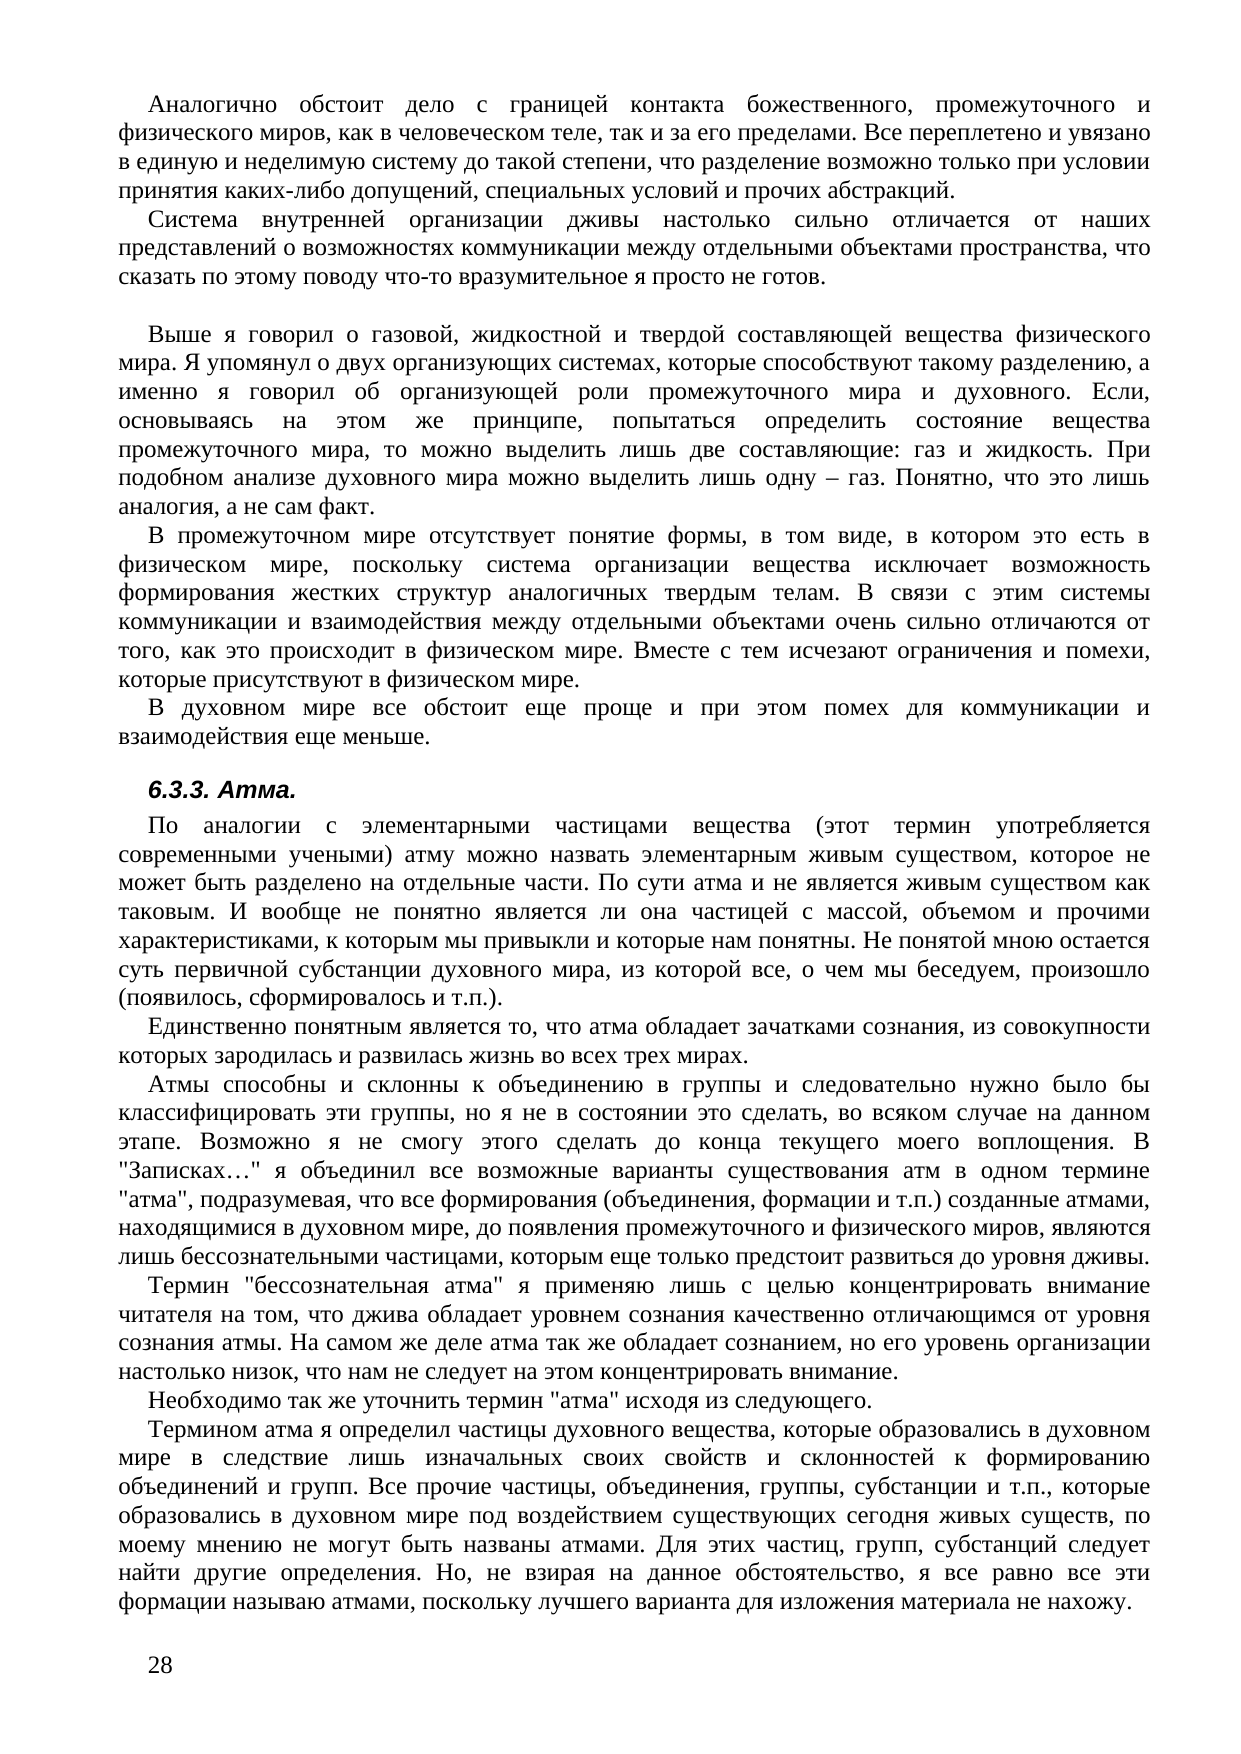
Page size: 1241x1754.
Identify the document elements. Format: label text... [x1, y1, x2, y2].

text Выше я говорил о газовой, жидкостной и твердой составляющей вещества физического мира. Я упомянул о двух организующих системах, которые способствуют такому разделению, а именно я говорил об организующей роли промежуточного мира и духовного. Если, основываясь на этом же принципе, попытаться определить состояние вещества промежуточного мира, то можно выделить лишь две составляющие: газ и жидкость. При подобном анализе духовного мира можно выделить лишь одну – газ. Понятно, что это лишь аналогия, а не сам факт. [118, 319, 1152, 520]
text В промежуточном мире отсутствует понятие формы, в том виде, в котором это есть в физическом мире, поскольку система организации вещества исключает возможность формирования жестких структур аналогичных твердым телам. В связи с этим системы коммуникации и взаимодействия между отдельными объектами очень сильно отличаются от того, как это происходит в физическом мире. Вместе с тем исчезают ограничения и помехи, которые присутствуют в физическом мире. [118, 520, 1152, 692]
text Система внутренней организации дживы настолько сильно отличается от наших представлений о возможностях коммуникации между отдельными объектами пространства, что сказать по этому поводу что-то вразумительное я просто не готов. [118, 204, 1152, 290]
text Необходимо так же уточнить термин "атма" исходя из следующего. [118, 1385, 1152, 1414]
text Термин "бессознательная атма" я применяю лишь с целью концентрировать внимание читателя на том, что джива обладает уровнем сознания качественно отличающимся от уровня сознания атмы. На самом же деле атма так же обладает сознанием, но его уровень организации настолько низок, что нам не следует на этом концентрировать внимание. [118, 1270, 1152, 1385]
text Атмы способны и склонны к объединению в группы и следовательно нужно было бы классифицировать эти группы, но я не в состоянии это сделать, во всяком случае на данном этапе. Возможно я не смогу этого сделать до конца текущего моего воплощения. В "Записках…" я объединил все возможные варианты существования атм в одном термине "атма", подразумевая, что все формирования (объединения, формации и т.п.) созданные атмами, находящимися в духовном мире, до появления промежуточного и физического миров, являются лишь бессознательными частицами, которым еще только предстоит развиться до уровня дживы. [118, 1069, 1152, 1270]
text Единственно понятным является то, что атма обладает зачатками сознания, из совокупности которых зародилась и развилась жизнь во всех трех мирах. [118, 1011, 1152, 1069]
text Аналогично обстоит дело с границей контакта божественного, промежуточного и физического миров, как в человеческом теле, так и за его пределами. Все переплетено и увязано в единую и неделимую систему до такой степени, что разделение возможно только при условии принятия каких-либо допущений, специальных условий и прочих абстракций. [118, 89, 1152, 204]
subtitle Атма. [148, 775, 1152, 804]
text В духовном мире все обстоит еще проще и при этом помех для коммуникации и взаимодействия еще меньше. [118, 692, 1152, 750]
text По аналогии с элементарными частицами вещества (этот термин употребляется современными учеными) атму можно назвать элементарным живым существом, которое не может быть разделено на отдельные части. По сути атма и не является живым существом как таковым. И вообще не понятно является ли она частицей с массой, объемом и прочими характеристиками, к которым мы привыкли и которые нам понятны. Не понятой мною остается суть первичной субстанции духовного мира, из которой все, о чем мы беседуем, произошло (появилось, сформировалось и т.п.). [118, 810, 1152, 1011]
text Термином атма я определил частицы духовного вещества, которые образовались в духовном мире в следствие лишь изначальных своих свойств и склонностей к формированию объединений и групп. Все прочие частицы, объединения, группы, субстанции и т.п., которые образовались в духовном мире под воздействием существующих сегодня живых существ, по моему мнению не могут быть названы атмами. Для этих частиц, групп, субстанций следует найти другие определения. Но, не взирая на данное обстоятельство, я все равно все эти формации называю атмами, поскольку лучшего варианта для изложения материала не нахожу. [118, 1414, 1152, 1615]
